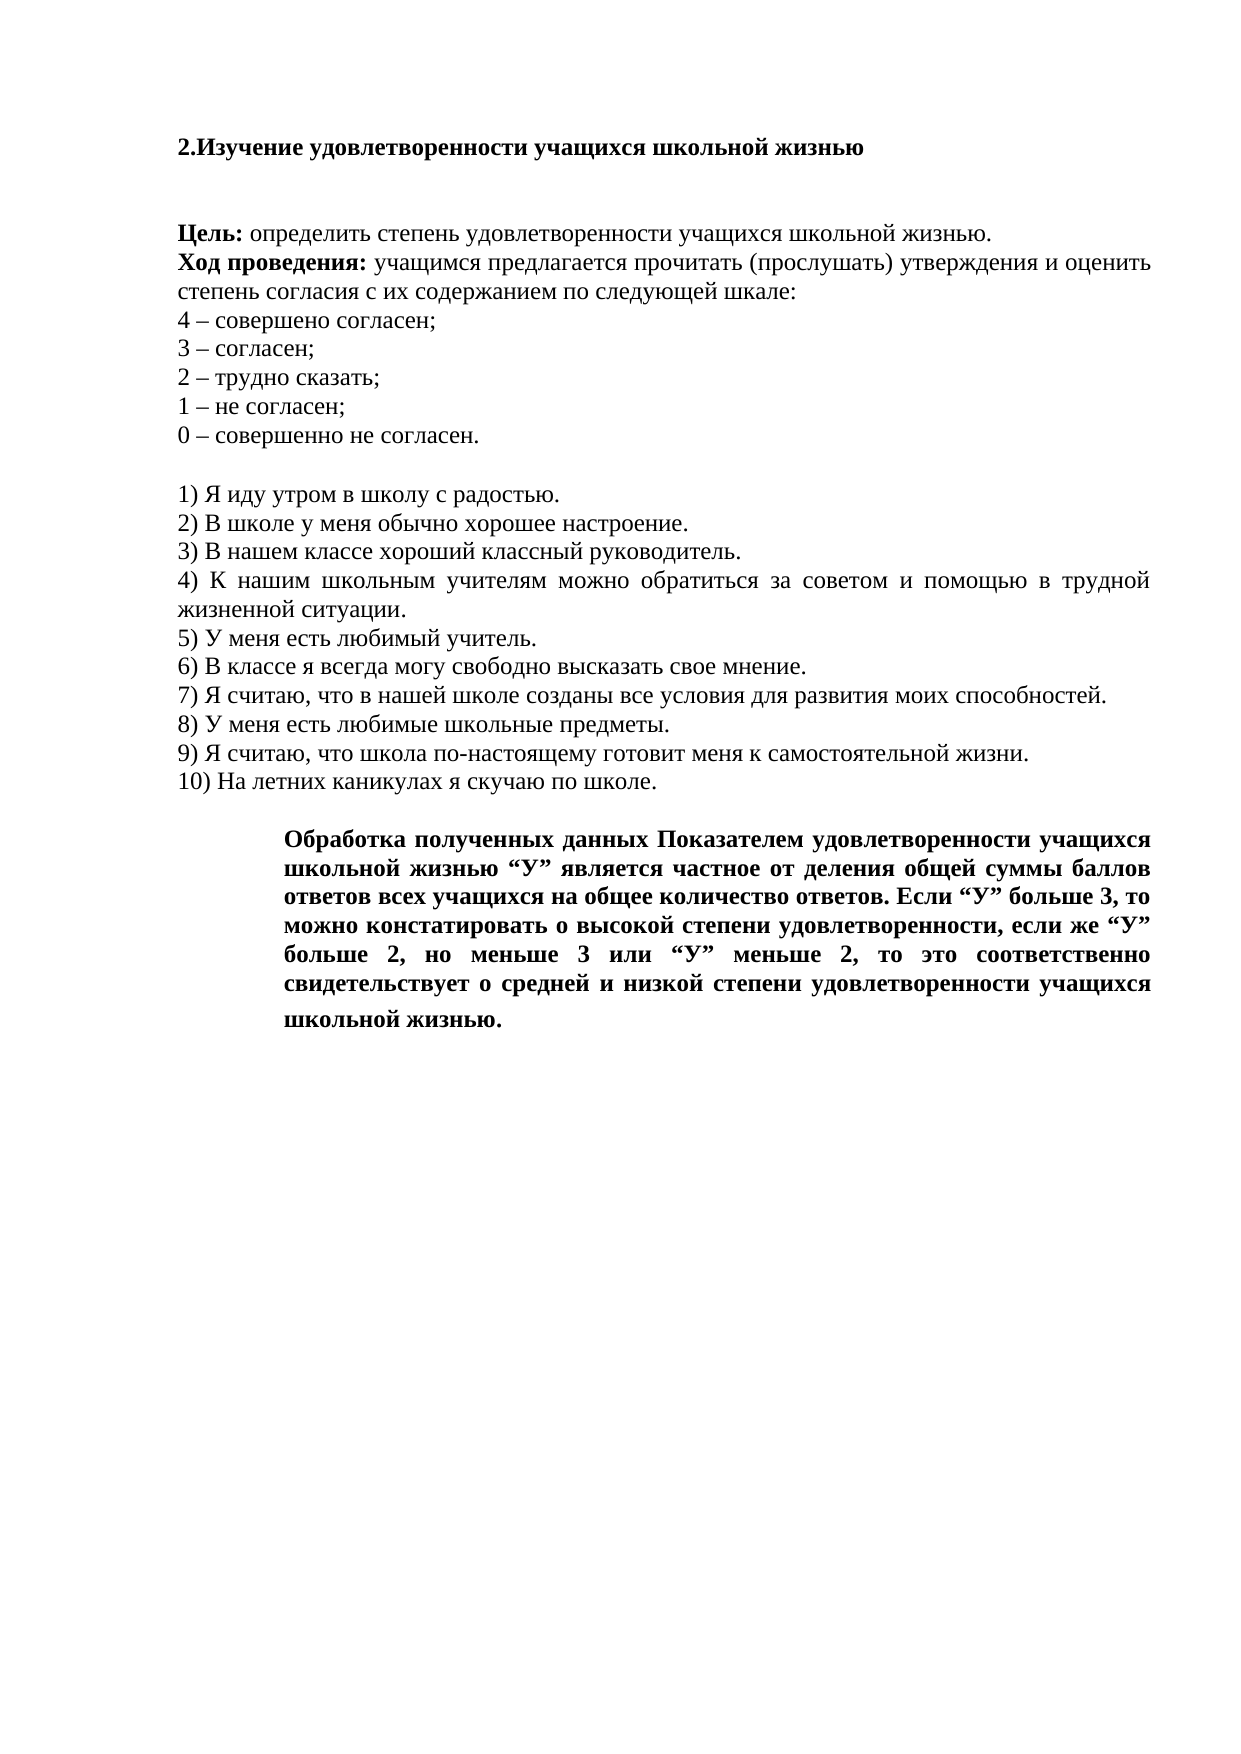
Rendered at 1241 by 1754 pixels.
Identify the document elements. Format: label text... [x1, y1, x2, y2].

text 8) У меня есть любимые школьные предметы. [177, 709, 1152, 738]
text 2 – трудно сказать; [177, 362, 1152, 391]
text 2.Изучение удовлетворенности учащихся школьной жизнью [177, 132, 1152, 161]
text 2) В школе у меня обычно хорошее настроение. [177, 508, 1152, 536]
text Ход проведения: учащимся предлагается прочитать (прослушать) утверждения и оценить степень согласия с их содержанием по следующей шкале: [177, 247, 1152, 305]
text 9) Я считаю, что школа по-настоящему готовит меня к самостоятельной жизни. [177, 738, 1152, 766]
text 1) Я иду утром в школу с радостью. [177, 479, 1152, 508]
text Цель: определить степень удовлетворенности учащихся школьной жизнью. [177, 218, 1152, 247]
text 3) В нашем классе хороший классный руководитель. [177, 536, 1152, 565]
text 10) На летних каникулах я скучаю по школе. [177, 766, 1152, 795]
text 5) У меня есть любимый учитель. [177, 623, 1152, 651]
text 4 – совершено согласен; [177, 305, 1152, 333]
text 0 – совершенно не согласен. [177, 420, 1152, 448]
text 7) Я считаю, что в нашей школе созданы все условия для развития моих способностей. [177, 680, 1152, 709]
list Обработка полученных данных Показателем удовлетворенности учащихся школьной жизнью “У” является частное от деления общей суммы баллов ответов всех учащихся на общее количество ответов. Если “У” больше 3, то можно констатировать о высокой степени удовлетворенности, если же “У” больше 2, но меньше 3 или “У” меньше 2, то это соответственно свидетельствует о средней и низкой степени удовлетворенности учащихся школьной жизнью. [283, 824, 1152, 1035]
text 1 – не согласен; [177, 391, 1152, 420]
text 4) К нашим школьным учителям можно обратиться за советом и помощью в трудной жизненной ситуации. [177, 565, 1152, 623]
text 6) В классе я всегда могу свободно высказать свое мнение. [177, 651, 1152, 680]
text 3 – согласен; [177, 333, 1152, 362]
